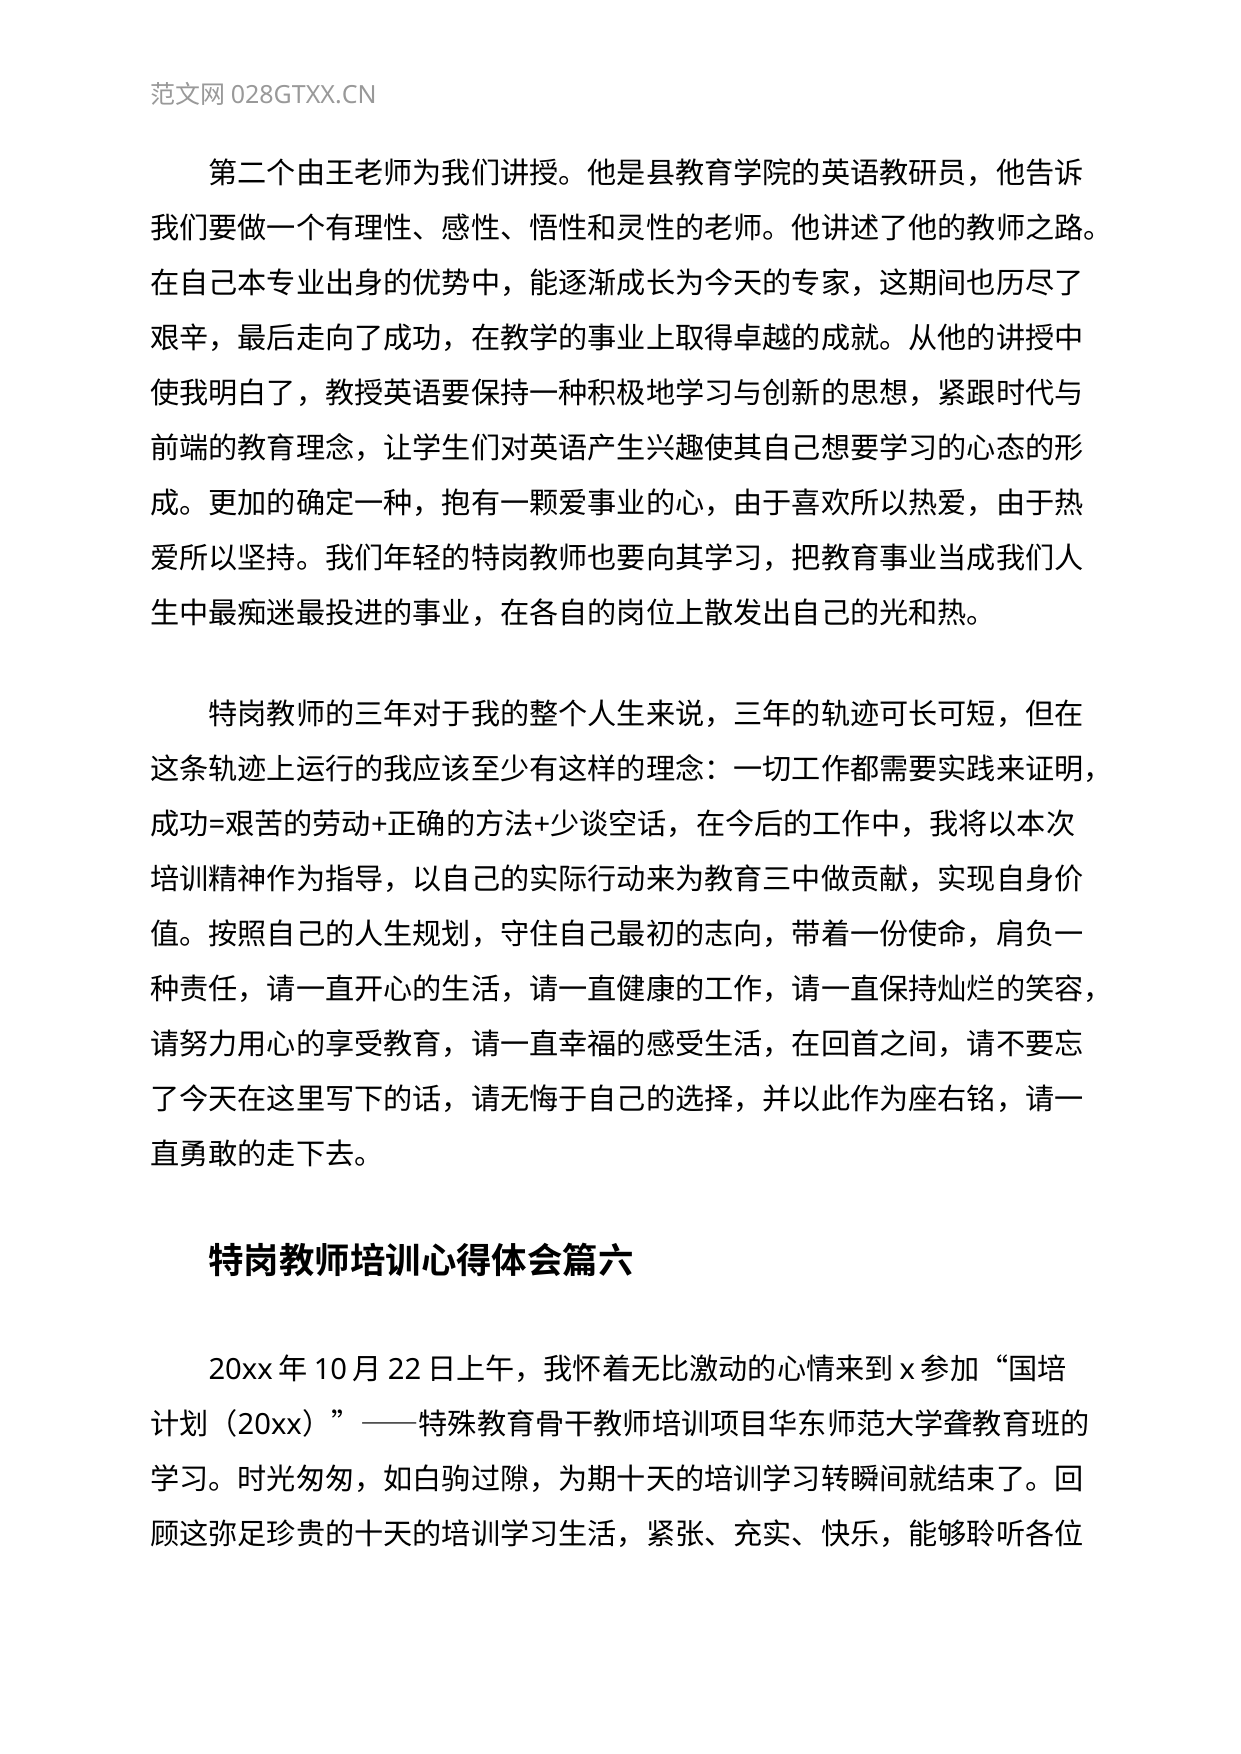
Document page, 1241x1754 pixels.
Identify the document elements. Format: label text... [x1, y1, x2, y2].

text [150, 1345, 1090, 1553]
text 特岗教师培训心得体会篇六 [150, 1232, 1090, 1283]
text 第二个由王老师为我们讲授。他是县教育学院的英语教研员，他告诉我们要做一个有理性、感性、悟性和灵性的老师。他讲述了他的教师之路。在自己本专业出身的优势中，能逐渐成长为今天的专家，这期间也历尽了艰辛，最后走向了成功，在教学的事业上取得卓越的成就。从他的讲授中使我明白了，教授英语要保持一种积极地学习与创新的思想，紧跟时代与前端的教育理念，让学生们对英语产生兴趣使其自己想要学习的心态的形成。更加的确定一种，抱有一颗爱事业的心，由于喜欢所以热爱，由于热爱所以坚持。我们年轻的特岗教师也要向其学习，把教育事业当成我们人生中最痴迷最投进的事业，在各自的岗位上散发出自己的光和热。 [150, 150, 1090, 631]
text 特岗教师的三年对于我的整个人生来说，三年的轨迹可长可短，但在这条轨迹上运行的我应该至少有这样的理念：一切工作都需要实践来证明，成功=艰苦的劳动+正确的方法+少谈空话，在今后的工作中，我将以本次培训精神作为指导，以自己的实际行动来为教育三中做贡献，实现自身价值。按照自己的人生规划，守住自己最初的志向，带着一份使命，肩负一种责任，请一直开心的生活，请一直健康的工作，请一直保持灿烂的笑容，请努力用心的享受教育，请一直幸福的感受生活，在回首之间，请不要忘了今天在这里写下的话，请无悔于自己的选择，并以此作为座右铭，请一直勇敢的走下去。 [150, 691, 1090, 1172]
